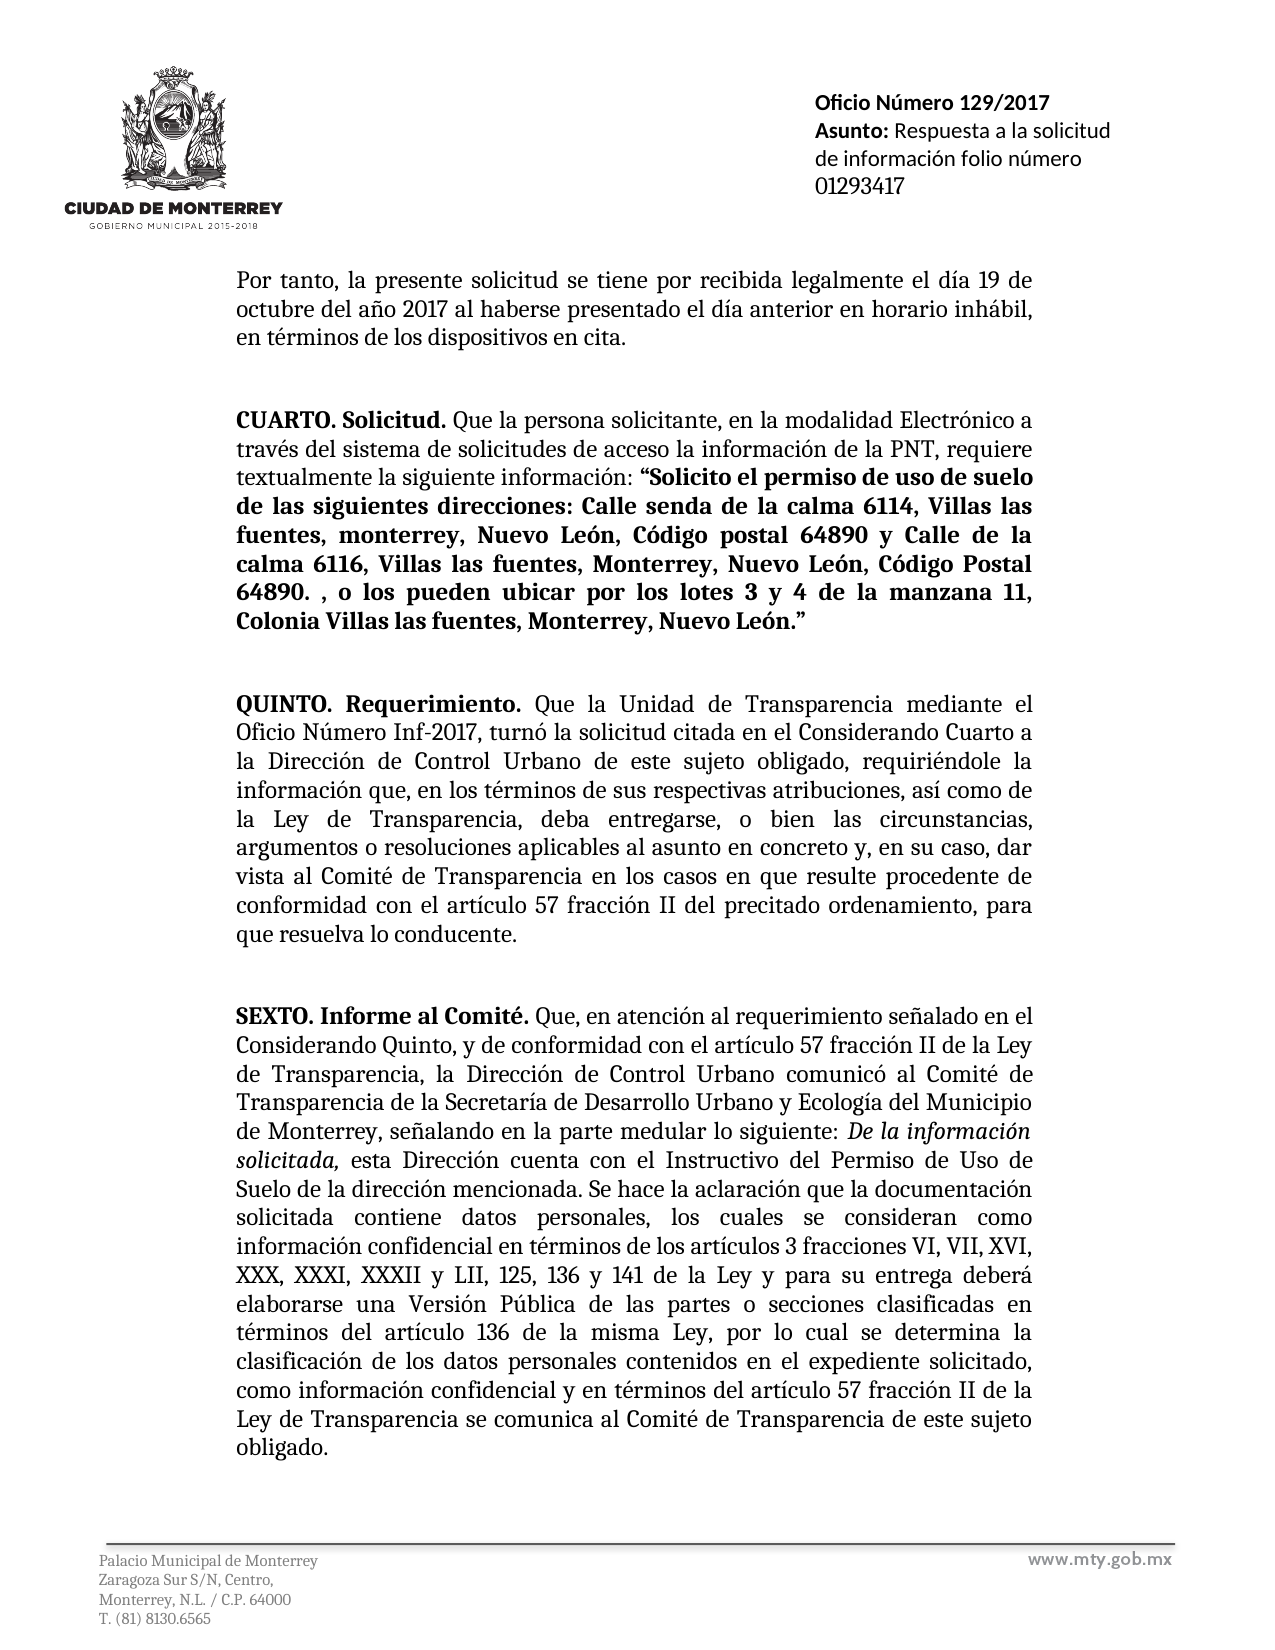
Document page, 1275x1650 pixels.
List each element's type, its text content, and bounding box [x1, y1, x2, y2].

text Por tanto, la presente solicitud se tiene por recibida legalmente el día 19 de octubre del año 2017 al haberse presentado el día anterior en horario inhábil, en términos de los dispositivos en cita. [236, 266, 1034, 352]
text QUINTO. Requerimiento. Que la Unidad de Transparencia mediante el Oficio Número Inf-2017, turnó la solicitud citada en el Considerando Cuarto a la Dirección de Control Urbano de este sujeto obligado, requiriéndole la información que, en los términos de sus respectivas atribuciones, así como de la Ley de Transparencia, deba entregarse, o bien las circunstancias, argumentos o resoluciones aplicables al asunto en concreto y, en su caso, dar vista al Comité de Transparencia en los casos en que resulte procedente de conformidad con el artículo 57 fracción II del precitado ordenamiento, para que resuelva lo conducente. [236, 689, 1034, 948]
text SEXTO. Informe al Comité. Que, en atención al requerimiento señalado en el Considerando Quinto, y de conformidad con el artículo 57 fracción II de la Ley de Transparencia, la Dirección de Control Urbano comunicó al Comité de Transparencia de la Secretaría de Desarrollo Urbano y Ecología del Municipio de Monterrey, señalando en la parte medular lo siguiente: De la información solicitada, esta Dirección cuenta con el Instructivo del Permiso de Uso de Suelo de la dirección mencionada. Se hace la aclaración que la documentación solicitada contiene datos personales, los cuales se consideran como información confidencial en términos de los artículos 3 fracciones VI, VII, XVI, XXX, XXXI, XXXII y LII, 125, 136 y 141 de la Ley y para su entrega deberá elaborarse una Versión Pública de las partes o secciones clasificadas en términos del artículo 136 de la misma Ley, por lo cual se determina la clasificación de los datos personales contenidos en el expediente solicitado, como información confidencial y en términos del artículo 57 fracción II de la Ley de Transparencia se comunica al Comité de Transparencia de este sujeto obligado. [236, 1002, 1034, 1462]
text CUARTO. Solicitud. Que la persona solicitante, en la modalidad Electrónico a través del sistema de solicitudes de acceso la información de la PNT, requiere textualmente la siguiente información: “Solicito el permiso de uso de suelo de las siguientes direcciones: Calle senda de la calma 6114, Villas las fuentes, monterrey, Nuevo León, Código postal 64890 y Calle de la calma 6116, Villas las fuentes, Monterrey, Nuevo León, Código Postal 64890. , o los pueden ubicar por los lotes 3 y 4 de la manzana 11, Colonia Villas las fuentes, Monterrey, Nuevo León.” [236, 406, 1034, 636]
picture [48, 51, 304, 251]
picture [1018, 1545, 1187, 1579]
